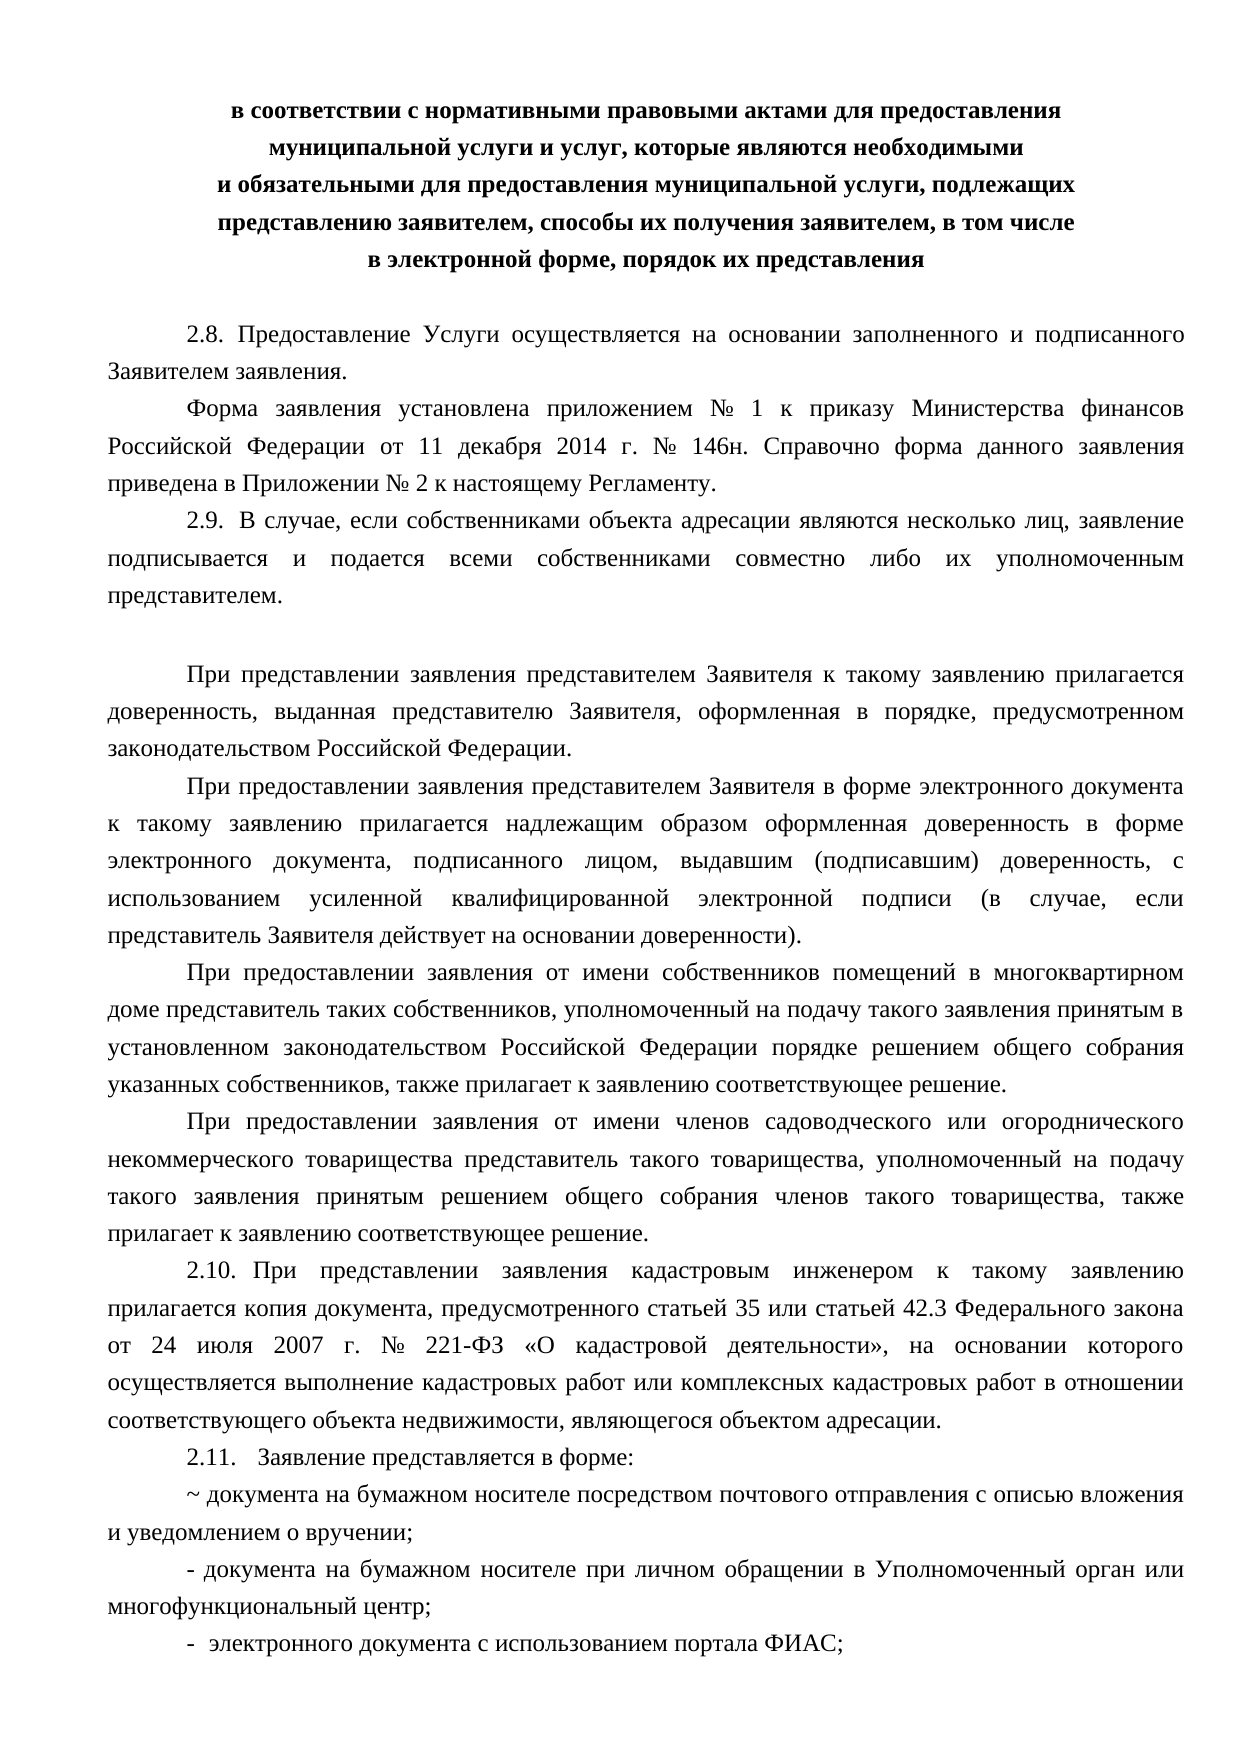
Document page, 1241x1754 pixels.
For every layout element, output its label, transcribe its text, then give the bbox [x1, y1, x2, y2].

text При предоставлении заявления от имени членов садоводческого или огороднического некоммерческого товарищества представитель такого товарищества, уполномоченный на подачу такого заявления принятым решением общего собрания членов такого товарищества, также прилагает к заявлению соответствующее решение. [107, 1106, 1185, 1247]
list Предоставление Услуги осуществляется на основании заполненного и подписанного Заявителем заявления. [107, 319, 1185, 385]
text Форма заявления установлена приложением № 1 к приказу Министерства финансов Российской Федерации от 11 декабря 2014 г. № 146н. Справочно форма данного заявления приведена в Приложении № 2 к настоящему Регламенту. [107, 393, 1185, 497]
text При предоставлении заявления представителем Заявителя в форме электронного документа к такому заявлению прилагается надлежащим образом оформленная доверенность в форме электронного документа, подписанного лицом, выдавшим (подписавшим) доверенность, с использованием усиленной квалифицированной электронной подписи (в случае, если представитель Заявителя действует на основании доверенности). [107, 771, 1185, 949]
text При представлении заявления представителем Заявителя к такому заявлению прилагается доверенность, выданная представителю Заявителя, оформленная в порядке, предусмотренном законодательством Российской Федерации. [107, 659, 1185, 762]
list электронного документа с использованием портала ФИАС; [107, 1628, 1185, 1657]
list Заявление представляется в форме: [107, 1442, 1185, 1471]
list В случае, если собственниками объекта адресации являются несколько лиц, заявление подписывается и подается всеми собственниками совместно либо их уполномоченным представителем. [107, 505, 1185, 609]
text ~ документа на бумажном носителе посредством почтового отправления с описью вложения и уведомлением о вручении; [107, 1479, 1185, 1545]
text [107, 95, 1185, 273]
list документа на бумажном носителе при личном обращении в Уполномоченный орган или многофункциональный центр; [107, 1554, 1185, 1620]
list При представлении заявления кадастровым инженером к такому заявлению прилагается копия документа, предусмотренного статьей 35 или статьей 42.3 Федерального закона от 24 июля 2007 г. № 221-ФЗ «О кадастровой деятельности», на основании которого осуществляется выполнение кадастровых работ или комплексных кадастровых работ в отношении соответствующего объекта недвижимости, являющегося объектом адресации. [107, 1256, 1185, 1433]
text При предоставлении заявления от имени собственников помещений в многоквартирном доме представитель таких собственников, уполномоченный на подачу такого заявления принятым в установленном законодательством Российской Федерации порядке решением общего собрания указанных собственников, также прилагает к заявлению соответствующее решение. [107, 957, 1185, 1098]
